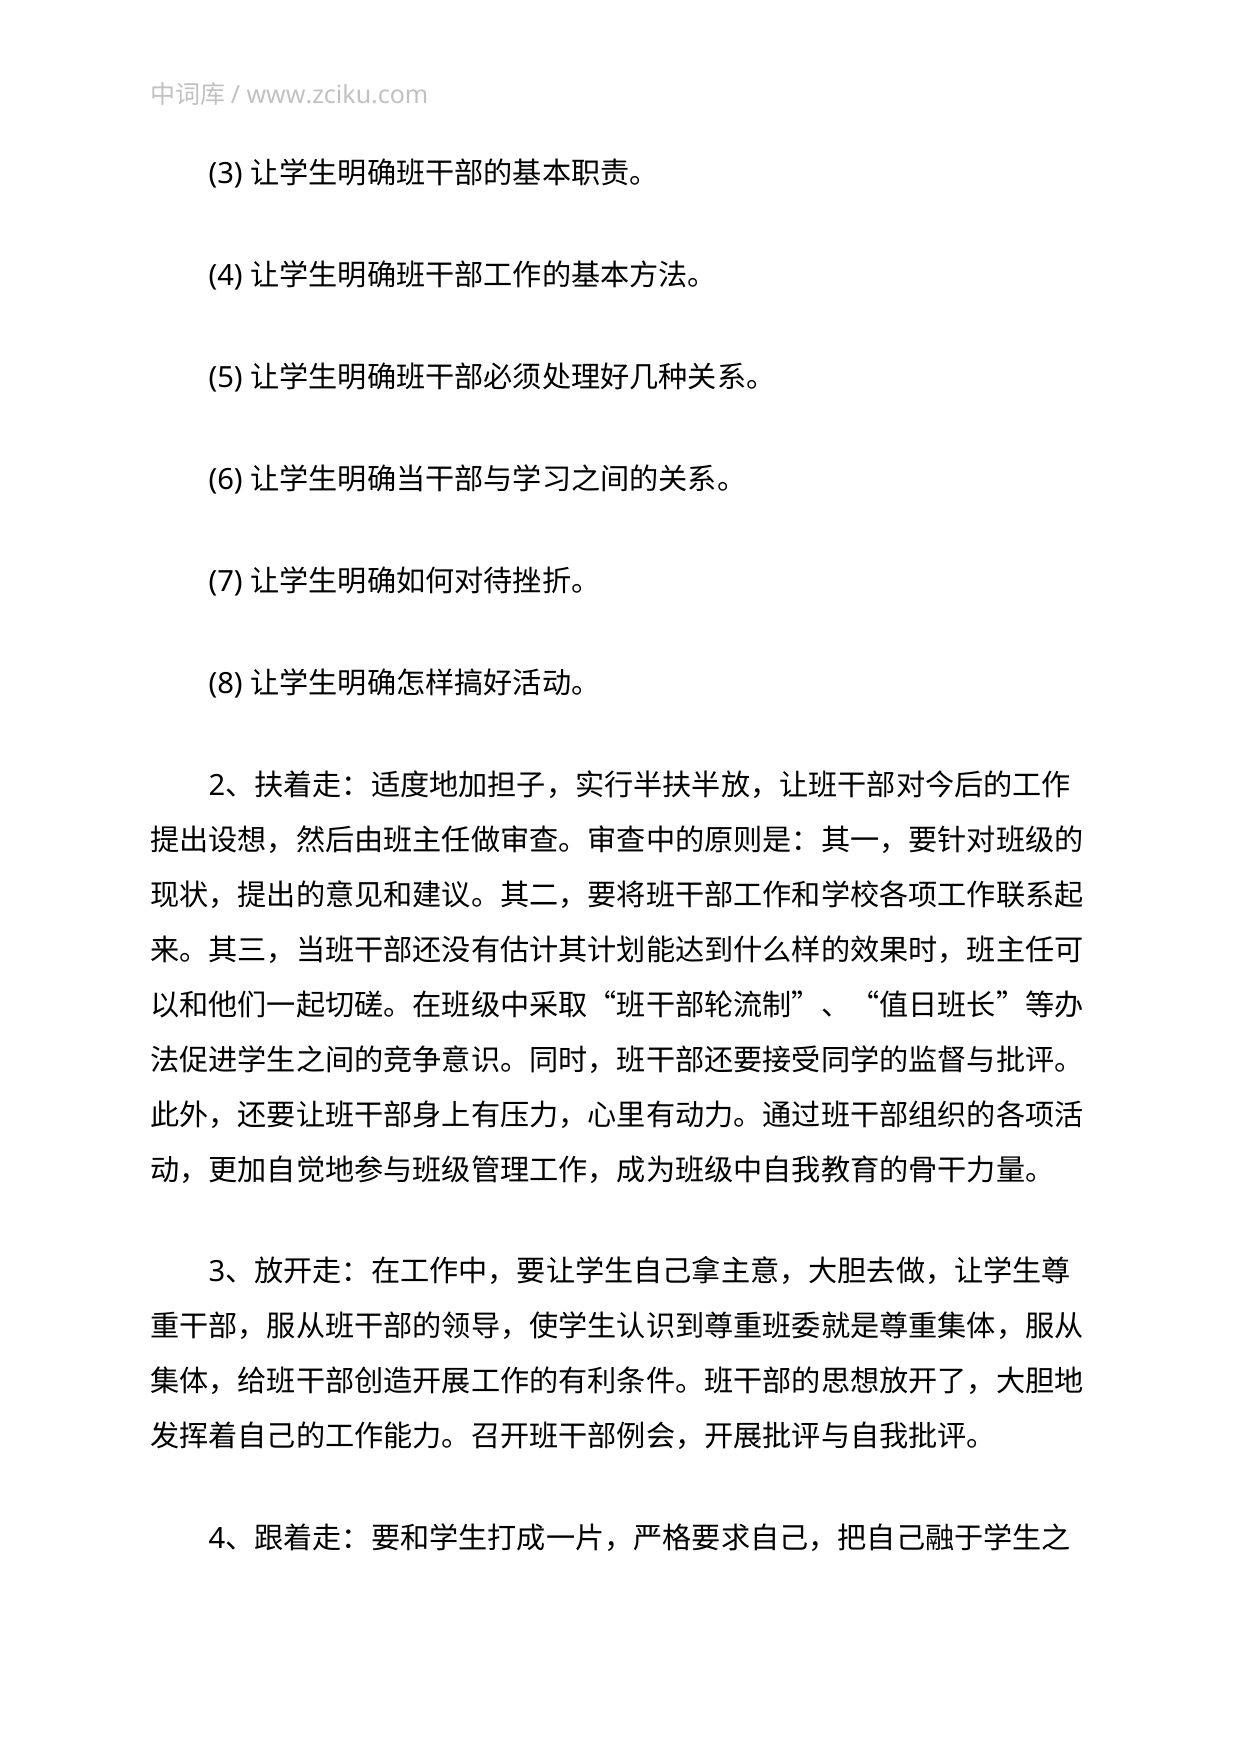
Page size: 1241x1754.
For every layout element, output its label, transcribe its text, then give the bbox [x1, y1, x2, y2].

text (7) 让学生明确如何对待挫折。 [150, 558, 1090, 600]
text 3、放开走：在工作中，要让学生自己拿主意，大胆去做，让学生尊重干部，服从班干部的领导，使学生认识到尊重班委就是尊重集体，服从集体，给班干部创造开展工作的有利条件。班干部的思想放开了，大胆地发挥着自己的工作能力。召开班干部例会，开展批评与自我批评。 [150, 1248, 1090, 1455]
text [150, 1514, 1090, 1557]
text (6) 让学生明确当干部与学习之间的关系。 [150, 456, 1090, 498]
text (8) 让学生明确怎样搞好活动。 [150, 660, 1090, 702]
text 2、扶着走：适度地加担子，实行半扶半放，让班干部对今后的工作提出设想，然后由班主任做审查。审查中的原则是：其一，要针对班级的现状，提出的意见和建议。其二，要将班干部工作和学校各项工作联系起来。其三，当班干部还没有估计其计划能达到什么样的效果时，班主任可以和他们一起切磋。在班级中采取“班干部轮流制”、“值日班长”等办法促进学生之间的竞争意识。同时，班干部还要接受同学的监督与批评。此外，还要让班干部身上有压力，心里有动力。通过班干部组织的各项活动，更加自觉地参与班级管理工作，成为班级中自我教育的骨干力量。 [150, 762, 1090, 1188]
text (4) 让学生明确班干部工作的基本方法。 [150, 252, 1090, 294]
text (5) 让学生明确班干部必须处理好几种关系。 [150, 354, 1090, 396]
text (3) 让学生明确班干部的基本职责。 [150, 150, 1090, 192]
